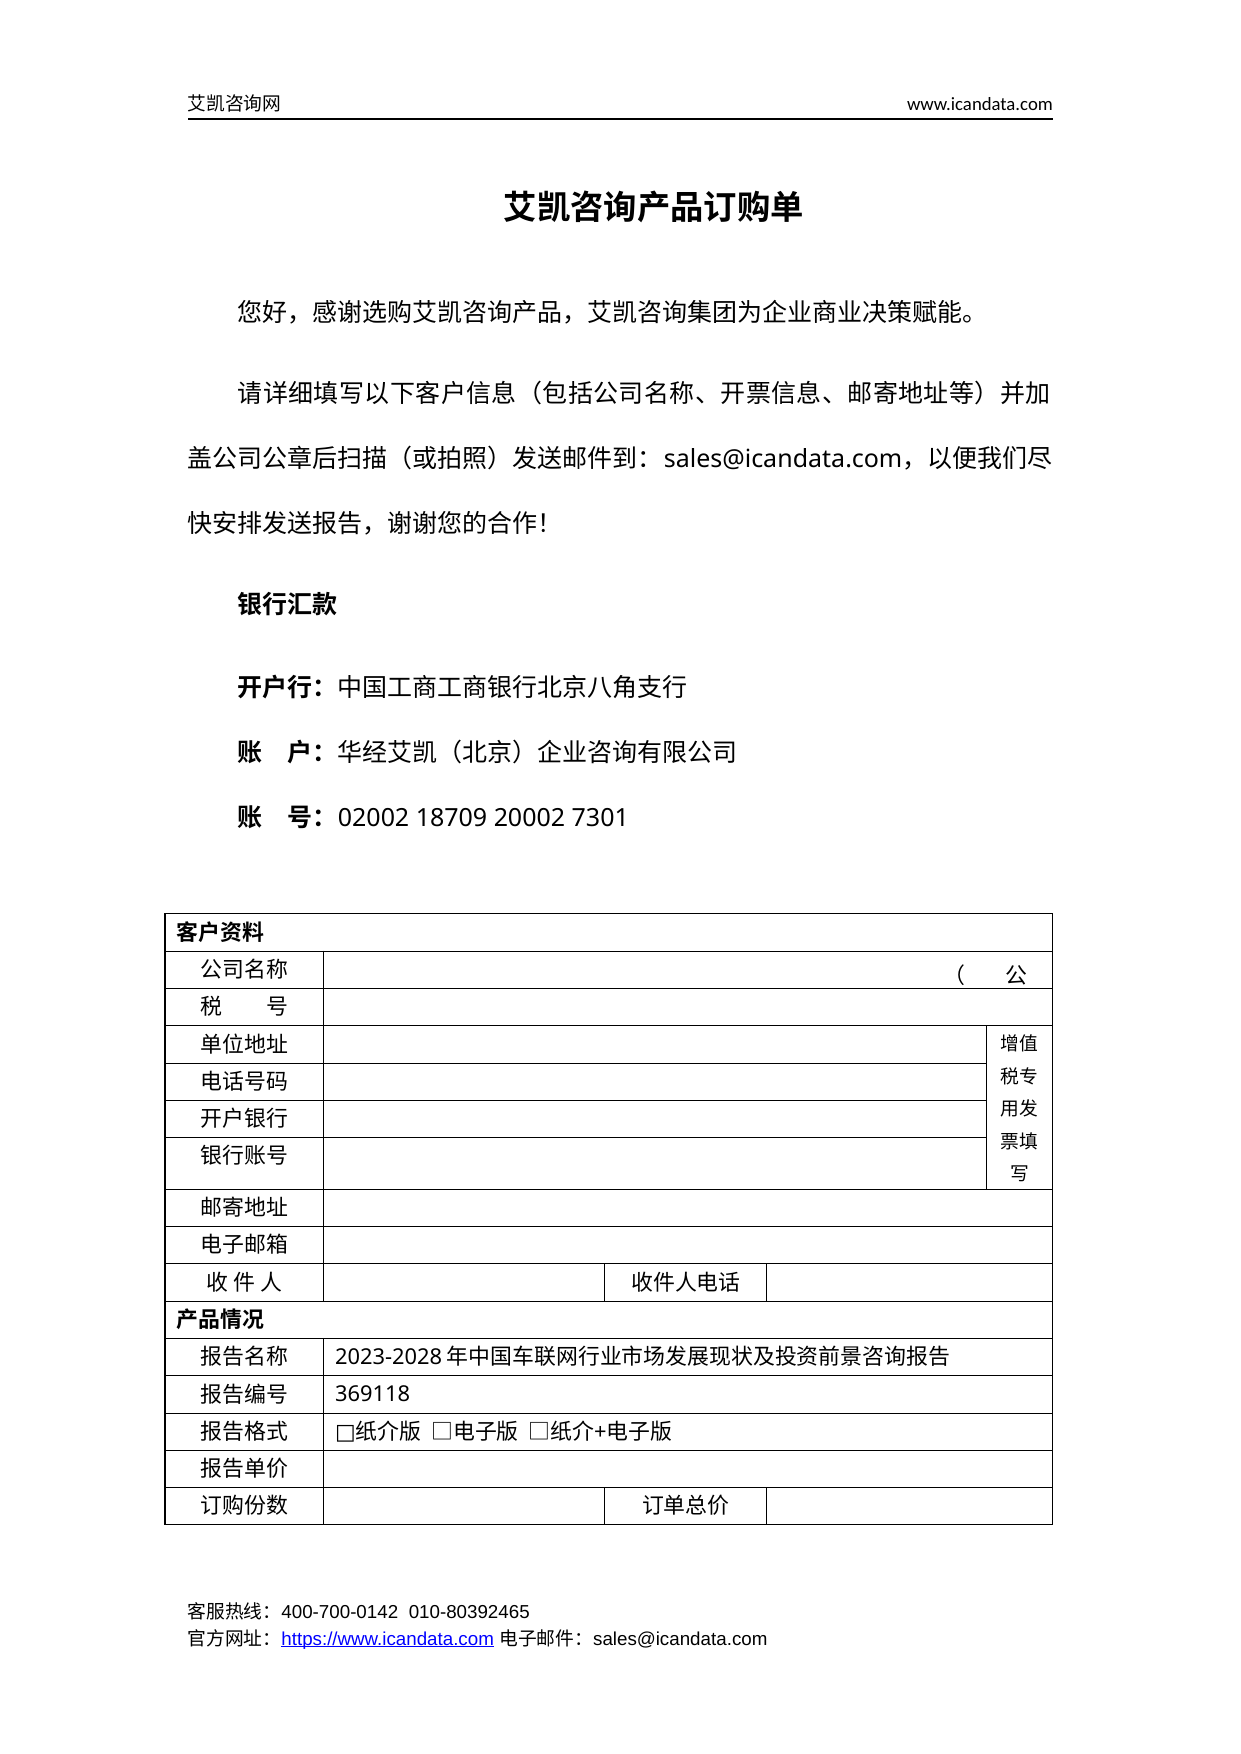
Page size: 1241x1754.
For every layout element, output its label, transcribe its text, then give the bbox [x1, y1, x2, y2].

table_cell 收件人电话 [605, 1264, 766, 1301]
table_cell 订单总价 [605, 1488, 766, 1524]
table_cell [767, 1264, 1052, 1301]
table_cell [767, 1488, 1052, 1524]
table_cell 产品情况 [166, 1302, 1052, 1338]
table_cell 电话号码 [166, 1064, 323, 1100]
table_cell 报告格式 [166, 1414, 323, 1450]
table_cell [324, 1227, 1052, 1263]
text 请详细填写以下客户信息（包括公司名称、开票信息、邮寄地址等）并加盖公司公章后扫描（或拍照）发送邮件到：sales@icandata.com，以便我们尽快安排发送报告，谢谢您的合作！ [187, 359, 1053, 554]
text 账 号：02002 18709 20002 7301 [187, 783, 1053, 848]
table_cell □纸介版 □电子版 □纸介+电子版 [324, 1414, 1052, 1450]
table_cell 369118 [324, 1376, 1052, 1412]
table_cell 税 号 [166, 989, 323, 1025]
table_cell [324, 1026, 986, 1062]
table_cell [324, 952, 1052, 988]
table_cell [324, 1064, 986, 1100]
text 您好，感谢选购艾凯咨询产品，艾凯咨询集团为企业商业决策赋能。 [187, 278, 1053, 343]
table_cell [324, 1451, 1052, 1487]
text 开户行：中国工商工商银行北京八角支行 [187, 653, 1053, 718]
table_header 客户资料 [166, 914, 1052, 951]
text 银行汇款 [187, 570, 1053, 635]
text 艾凯咨询产品订购单 [187, 172, 1053, 237]
table_cell 订购份数 [166, 1488, 323, 1524]
table_cell 银行账号 [166, 1138, 323, 1189]
table_cell 电子邮箱 [166, 1227, 323, 1263]
table_cell 2023-2028年中国车联网行业市场发展现状及投资前景咨询报告 [324, 1339, 1052, 1375]
table_cell 收 件 人 [166, 1264, 323, 1301]
table_cell 报告单价 [166, 1451, 323, 1487]
table_cell [324, 1488, 604, 1524]
table_cell 增值税专用发票填写 [987, 1026, 1052, 1189]
table_cell [324, 1264, 604, 1301]
table_cell [324, 989, 1052, 1025]
table_cell [324, 1101, 986, 1137]
table_cell 开户银行 [166, 1101, 323, 1137]
table_cell [324, 1138, 986, 1189]
table_cell 邮寄地址 [166, 1190, 323, 1226]
table_cell 报告编号 [166, 1376, 323, 1412]
text 账 户：华经艾凯（北京）企业咨询有限公司 [187, 718, 1053, 783]
table_cell 单位地址 [166, 1026, 323, 1062]
table_cell 报告名称 [166, 1339, 323, 1375]
table_cell 公司名称 [166, 952, 323, 988]
table_cell [324, 1190, 1052, 1226]
